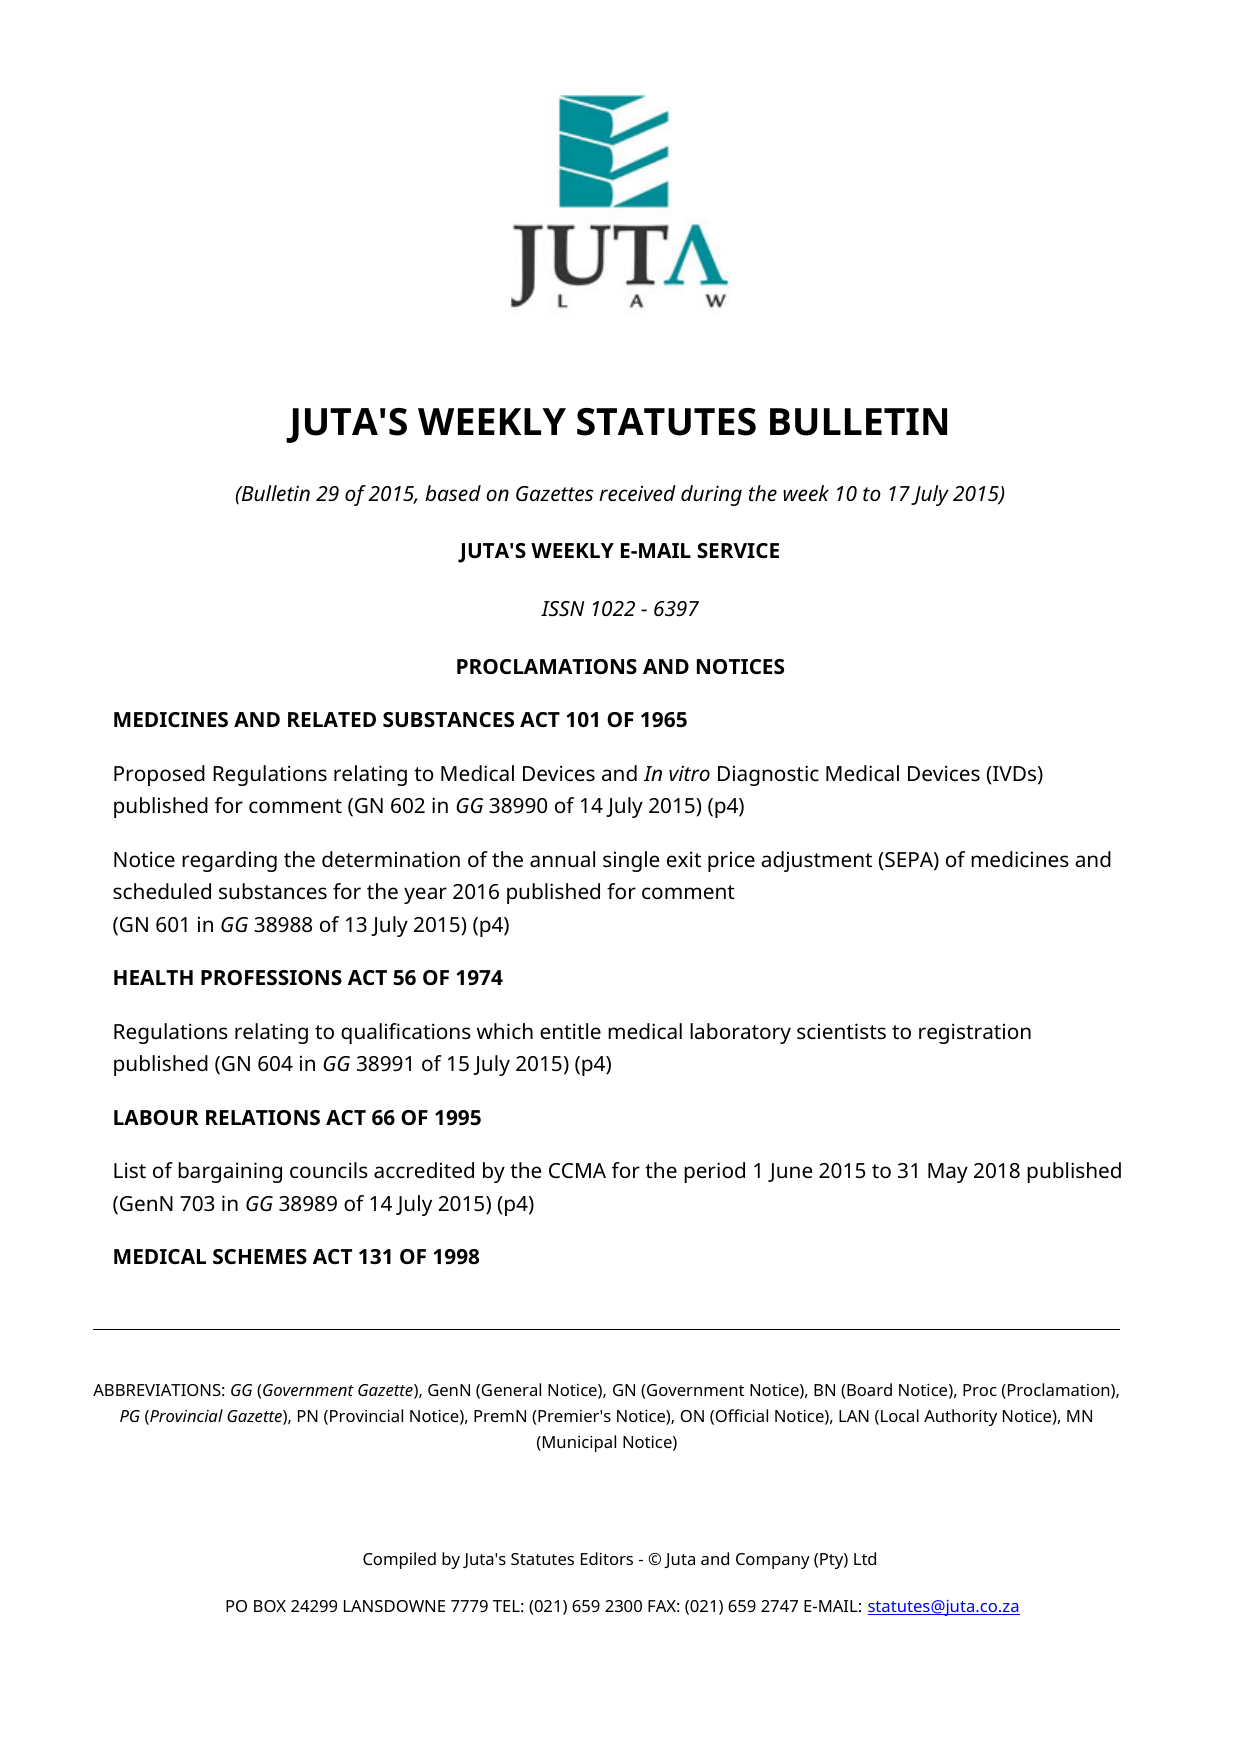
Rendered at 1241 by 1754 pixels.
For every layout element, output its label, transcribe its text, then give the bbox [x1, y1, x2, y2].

text Proposed Regulations relating to Medical Devices and In vitro Diagnostic Medical Devices (IVDs) published for comment (GN 602 in GG 38990 of 14 July 2015) (p4) [112, 759, 1128, 820]
subtitle JUTA'S WEEKLY STATUTES BULLETIN [112, 395, 1128, 446]
text MEDICAL SCHEMES ACT 131 OF 1998 [112, 1242, 1128, 1271]
text HEALTH PROFESSIONS ACT 56 OF 1974 [112, 963, 1128, 992]
text List of bargaining councils accredited by the CCMA for the period 1 June 2015 to 31 May 2018 published (GenN 703 in GG 38989 of 14 July 2015) (p4) [112, 1156, 1128, 1217]
text (Bulletin 29 of 2015, based on Gazettes received during the week 10 to 17 July 2015) [112, 479, 1128, 507]
picture [510, 94, 730, 315]
text Regulations relating to qualifications which entitle medical laboratory scientists to registration published (GN 604 in GG 38991 of 15 July 2015) (p4) [112, 1017, 1128, 1078]
text JUTA'S WEEKLY E-MAIL SERVICE [112, 537, 1128, 565]
text Notice regarding the determination of the annual single exit price adjustment (SEPA) of medicines and scheduled substances for the year 2016 published for comment (GN 601 in GG 38988 of 13 July 2015) (p4) [112, 845, 1128, 938]
text MEDICINES AND RELATED SUBSTANCES ACT 101 OF 1965 [112, 705, 1128, 734]
text PROCLAMATIONS AND NOTICES [112, 652, 1128, 680]
text ISSN 1022 - 6397 [112, 594, 1128, 623]
text LABOUR RELATIONS ACT 66 OF 1995 [112, 1103, 1128, 1131]
